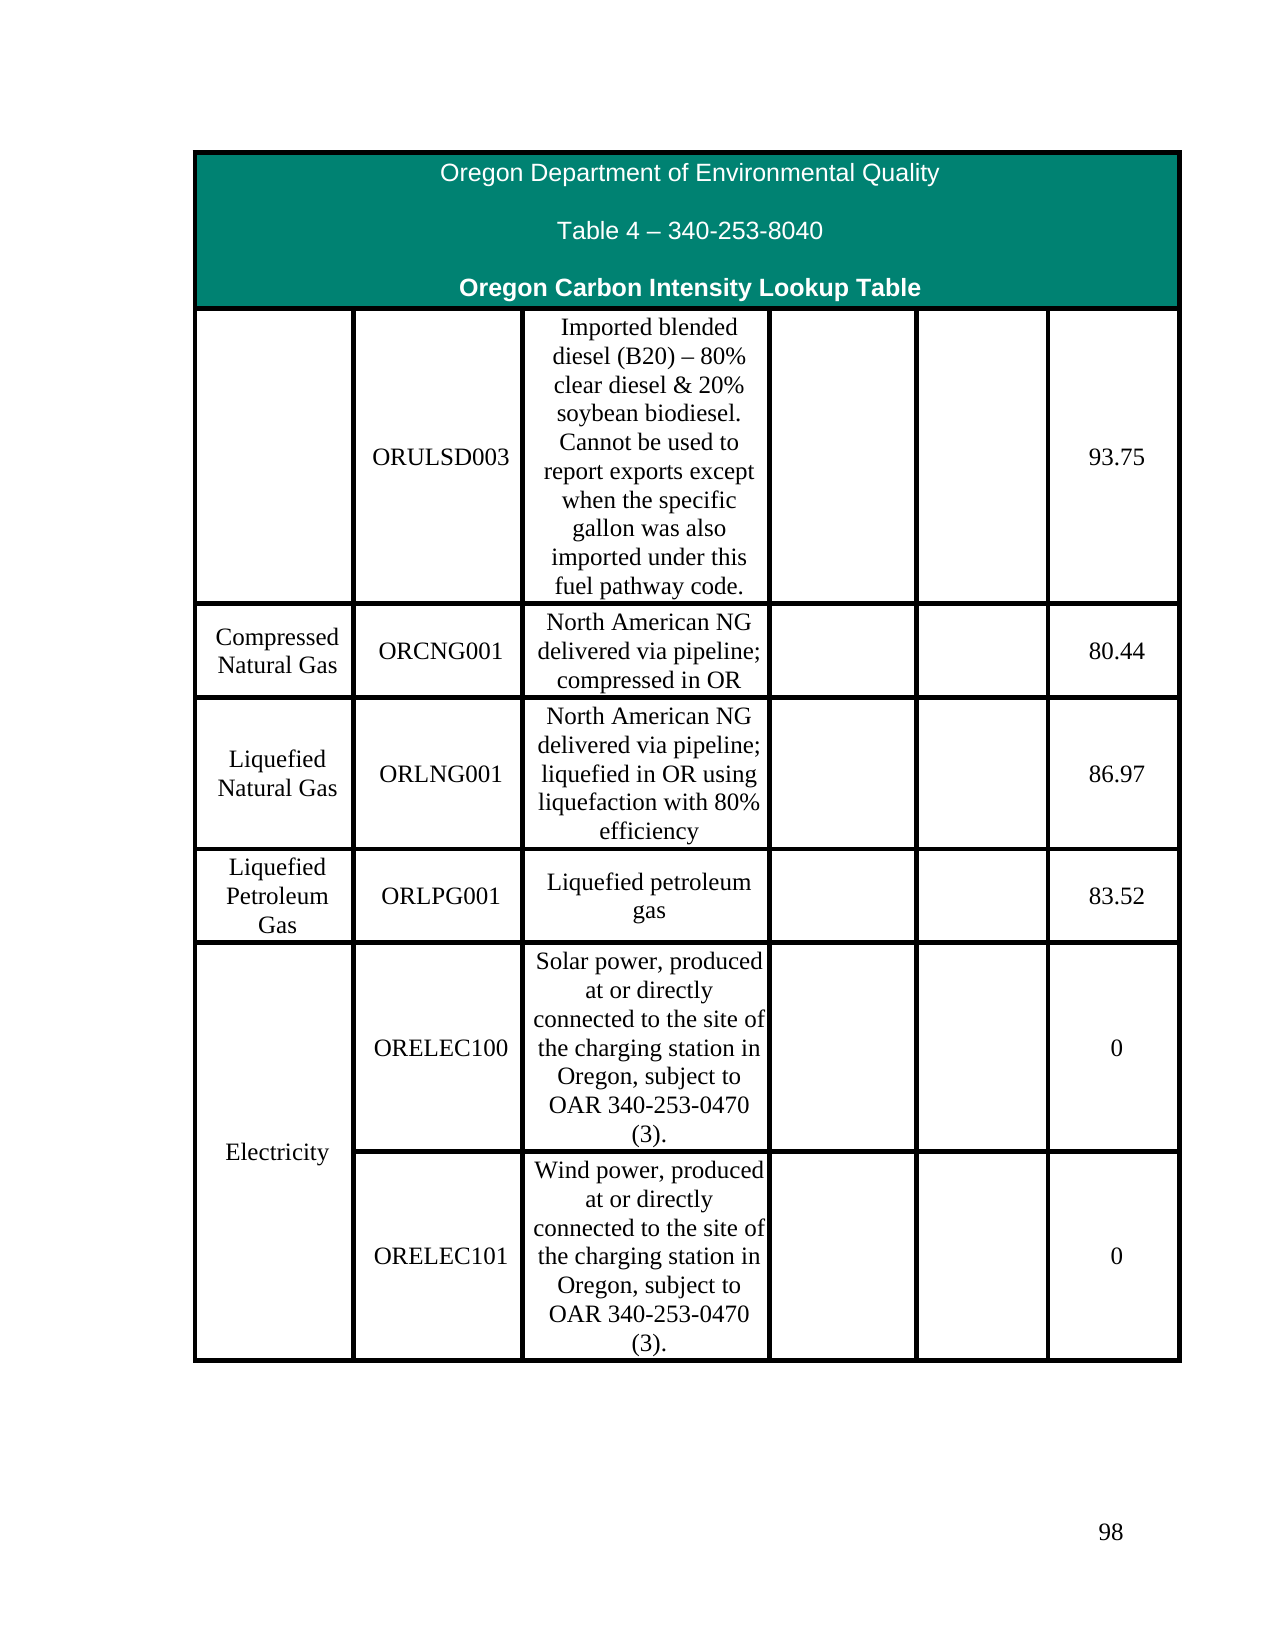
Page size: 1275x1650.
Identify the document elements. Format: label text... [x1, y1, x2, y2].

table_cell North American NG delivered via pipeline; liquefied in OR using liquefaction with 80% efficiency [525, 700, 767, 846]
table_cell [919, 1154, 1046, 1358]
table_cell ORULSD003 [356, 311, 520, 601]
table_cell [772, 851, 914, 940]
table_cell 83.52 [1050, 851, 1177, 940]
table_cell Liquefied Natural Gas [197, 700, 351, 846]
table_cell Compressed Natural Gas [197, 606, 351, 695]
table_cell ORLNG001 [356, 700, 520, 846]
table_cell [919, 606, 1046, 695]
table_cell Liquefied Petroleum Gas [197, 851, 351, 940]
table_cell Liquefied petroleum gas [525, 851, 767, 940]
table_cell Imported blended diesel (B20) – 80% clear diesel & 20% soybean biodiesel. Cannot be used to report exports except when the specific gallon was also imported under this fuel pathway code. [525, 311, 767, 601]
table_cell 0 [1050, 945, 1177, 1149]
table_cell ORLPG001 [356, 851, 520, 940]
table_cell [772, 311, 914, 601]
table_cell [919, 851, 1046, 940]
table_cell [919, 945, 1046, 1149]
table_cell Solar power, produced at or directly connected to the site of the charging station in Oregon, subject to OAR 340-253-0470 (3). [525, 945, 767, 1149]
table_cell [772, 606, 914, 695]
table_cell [919, 311, 1046, 601]
table_header Oregon Department of Environmental Quality Table 4 – 340-253-8040 Oregon Carbon Intensity Lookup Table [197, 155, 1177, 306]
table_cell [772, 1154, 914, 1358]
table_cell Electricity [197, 945, 351, 1358]
table_cell 0 [1050, 1154, 1177, 1358]
table_cell North American NG delivered via pipeline; compressed in OR [525, 606, 767, 695]
table_cell [772, 945, 914, 1149]
table_cell 80.44 [1050, 606, 1177, 695]
table_cell [772, 700, 914, 846]
table_cell ORELEC100 [356, 945, 520, 1149]
table_cell Wind power, produced at or directly connected to the site of the charging station in Oregon, subject to OAR 340-253-0470 (3). [525, 1154, 767, 1358]
table_cell ORCNG001 [356, 606, 520, 695]
table_cell ORELEC101 [356, 1154, 520, 1358]
table_cell [919, 700, 1046, 846]
table_cell 86.97 [1050, 700, 1177, 846]
table_cell 93.75 [1050, 311, 1177, 601]
